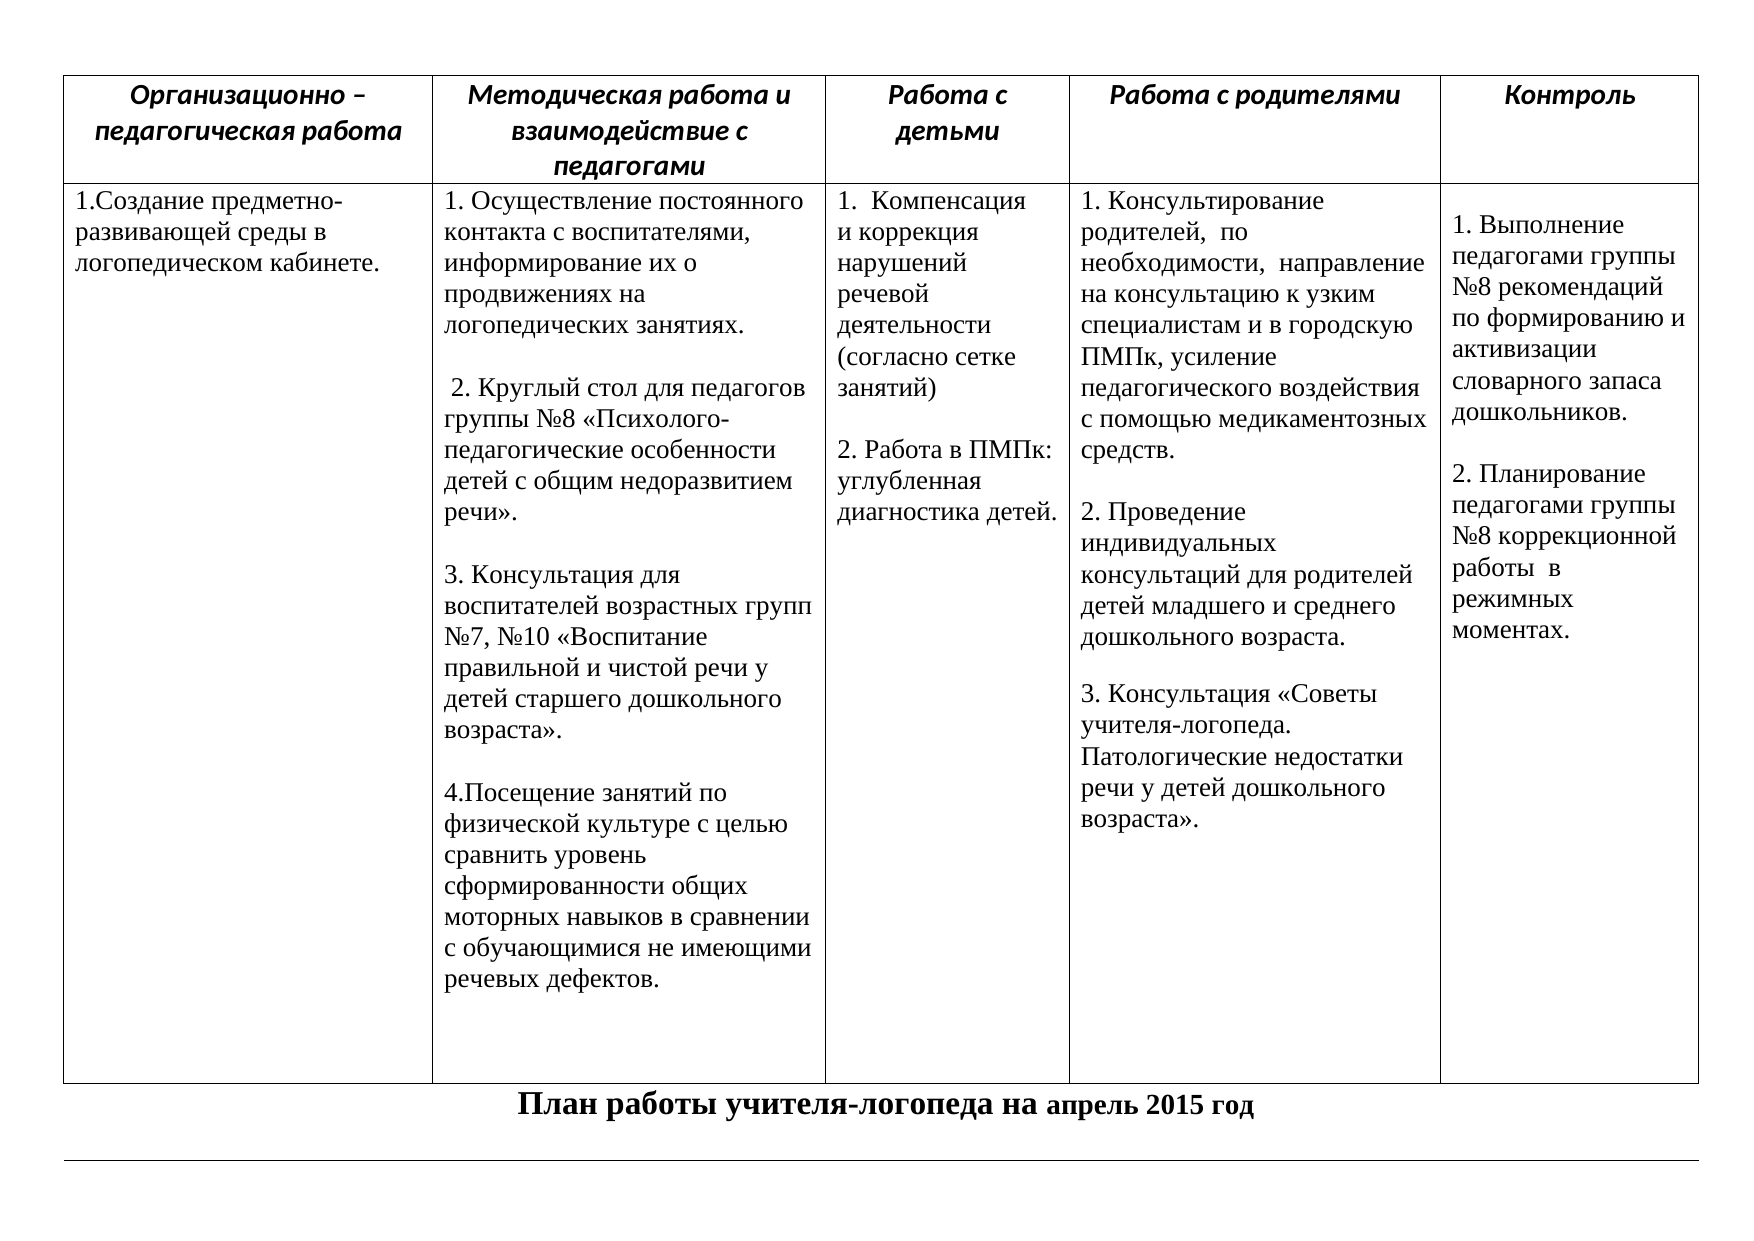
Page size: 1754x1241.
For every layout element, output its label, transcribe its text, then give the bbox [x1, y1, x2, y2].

table_cell 1. Консультирование родителей, по необходимости, направление на консультацию к узким специалистам и в городскую ПМПк, усиление педагогического воздействия с помощью медикаментозных средств. 2. Проведение индивидуальных консультаций для родителей детей младшего и среднего дошкольного возраста. 3. Консультация «Советы учителя-логопеда. Патологические недостатки речи у детей дошкольного возраста». [1070, 184, 1440, 1082]
table_cell 1.Создание предметно-развивающей среды в логопедическом кабинете. [64, 184, 432, 1082]
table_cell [64, 1084, 1699, 1160]
table_cell 1. Выполнение педагогами группы №8 рекомендаций по формированию и активизации словарного запаса дошкольников. 2. Планирование педагогами группы №8 коррекционной работы в режимных моментах. [1441, 184, 1698, 1082]
table_header Работа с детьми [826, 76, 1069, 183]
table_cell 1. Компенсация и коррекция нарушений речевой деятельности (согласно сетке занятий) 2. Работа в ПМПк: углубленная диагностика детей. [826, 184, 1069, 1082]
table_cell 1. Осуществление постоянного контакта с воспитателями, информирование их о продвижениях на логопедических занятиях. 2. Круглый стол для педагогов группы №8 «Психолого-педагогические особенности детей с общим недоразвитием речи». 3. Консультация для воспитателей возрастных групп №7, №10 «Воспитание правильной и чистой речи у детей старшего дошкольного возраста». 4.Посещение занятий по физической культуре с целью сравнить уровень сформированности общих моторных навыков в сравнении с обучающимися не имеющими речевых дефектов. [433, 184, 825, 1082]
table_header Организационно – педагогическая работа [64, 76, 432, 183]
table_header Контроль [1441, 76, 1698, 183]
table_header Работа с родителями [1070, 76, 1440, 183]
table_header Методическая работа и взаимодействие с педагогами [433, 76, 825, 183]
